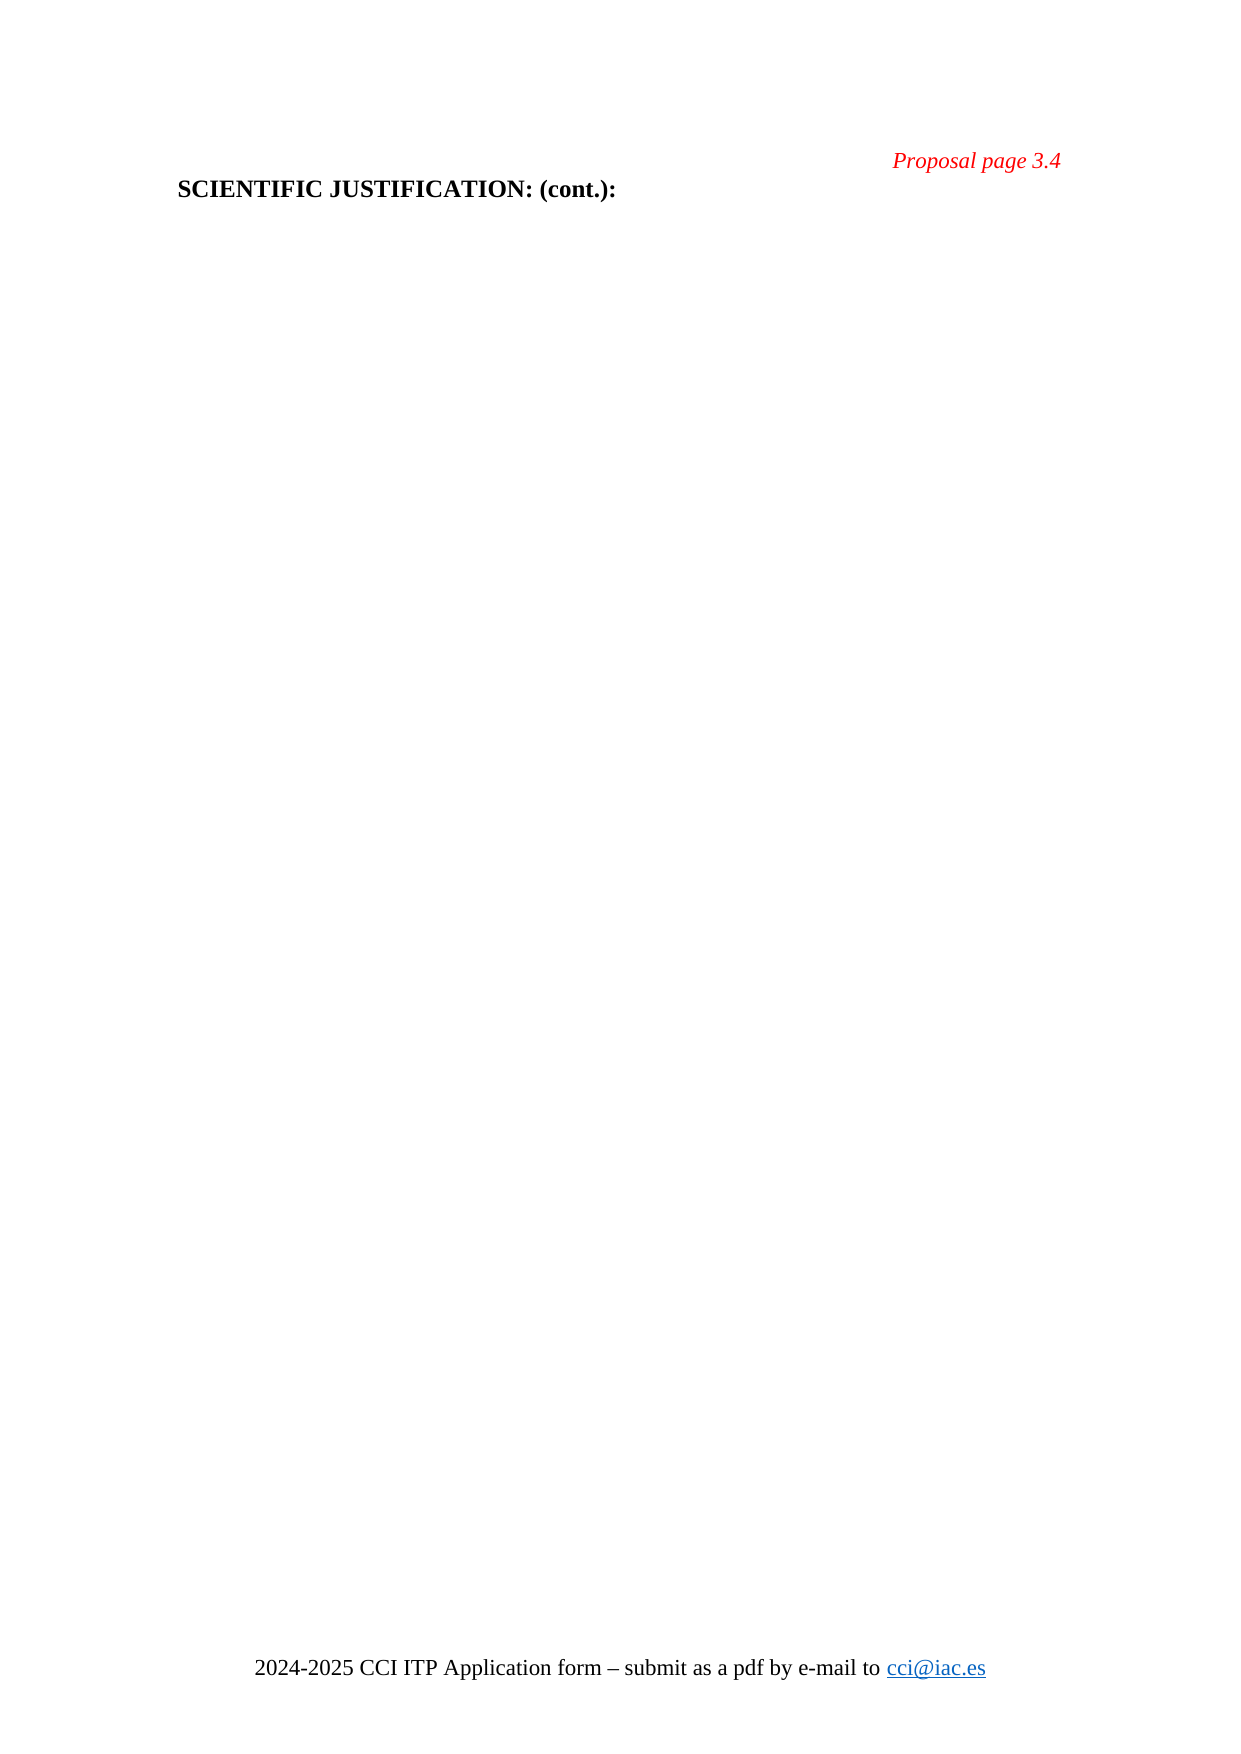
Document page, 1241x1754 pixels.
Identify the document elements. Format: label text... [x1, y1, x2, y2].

text SCIENTIFIC JUSTIFICATION: (cont.): [177, 174, 1063, 203]
text Proposal page 3.4 [841, 148, 1063, 174]
